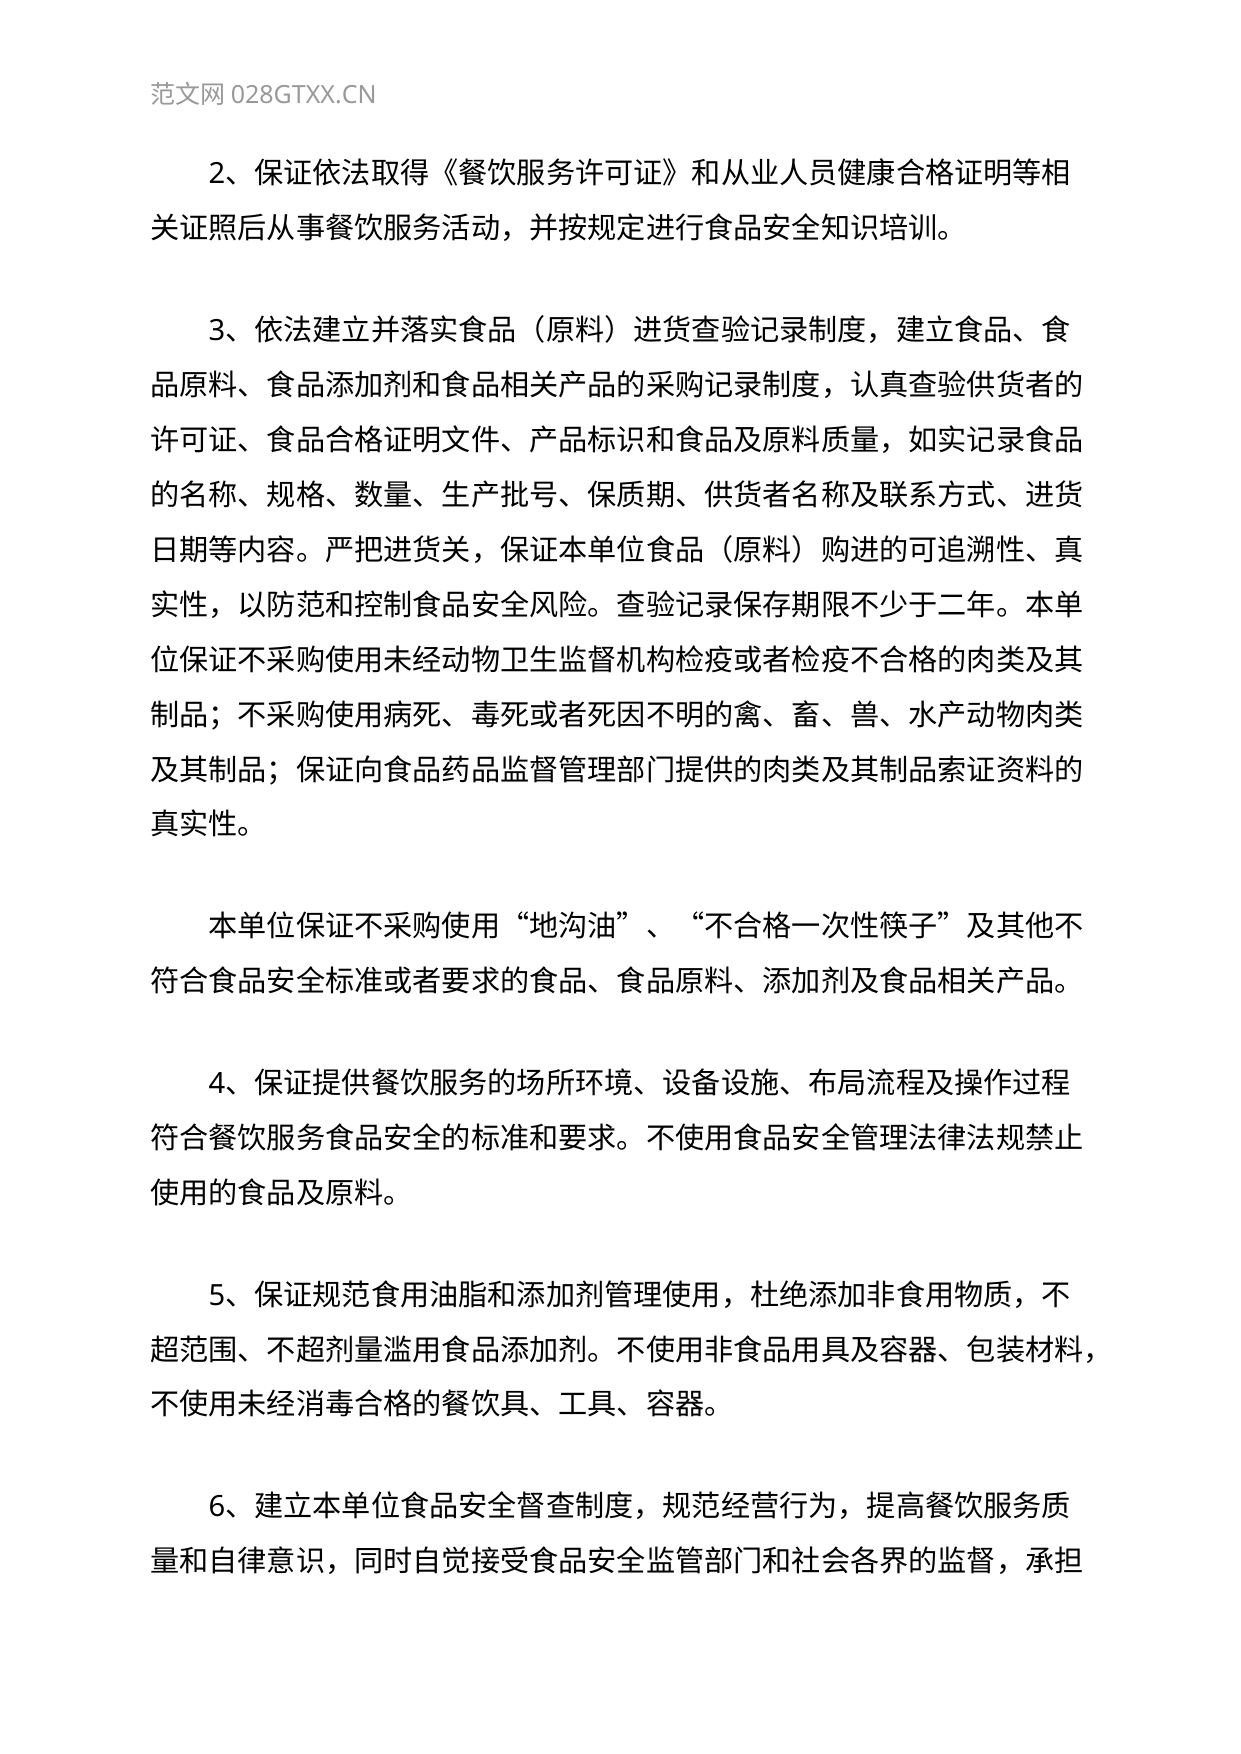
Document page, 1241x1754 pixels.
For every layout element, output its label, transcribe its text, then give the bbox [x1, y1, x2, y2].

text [150, 1483, 1090, 1580]
text 5、保证规范食用油脂和添加剂管理使用，杜绝添加非食用物质，不超范围、不超剂量滥用食品添加剂。不使用非食品用具及容器、包装材料，不使用未经消毒合格的餐饮具、工具、容器。 [150, 1271, 1090, 1423]
text 4、保证提供餐饮服务的场所环境、设备设施、布局流程及操作过程符合餐饮服务食品安全的标准和要求。不使用食品安全管理法律法规禁止使用的食品及原料。 [150, 1059, 1090, 1212]
text 2、保证依法取得《餐饮服务许可证》和从业人员健康合格证明等相关证照后从事餐饮服务活动，并按规定进行食品安全知识培训。 [150, 150, 1090, 247]
text 3、依法建立并落实食品（原料）进货查验记录制度，建立食品、食品原料、食品添加剂和食品相关产品的采购记录制度，认真查验供货者的许可证、食品合格证明文件、产品标识和食品及原料质量，如实记录食品的名称、规格、数量、生产批号、保质期、供货者名称及联系方式、进货日期等内容。严把进货关，保证本单位食品（原料）购进的可追溯性、真实性，以防范和控制食品安全风险。查验记录保存期限不少于二年。本单位保证不采购使用未经动物卫生监督机构检疫或者检疫不合格的肉类及其制品；不采购使用病死、毒死或者死因不明的禽、畜、兽、水产动物肉类及其制品；保证向食品药品监督管理部门提供的肉类及其制品索证资料的真实性。 [150, 307, 1090, 843]
text 本单位保证不采购使用“地沟油”、“不合格一次性筷子”及其他不符合食品安全标准或者要求的食品、食品原料、添加剂及食品相关产品。 [150, 903, 1090, 1000]
